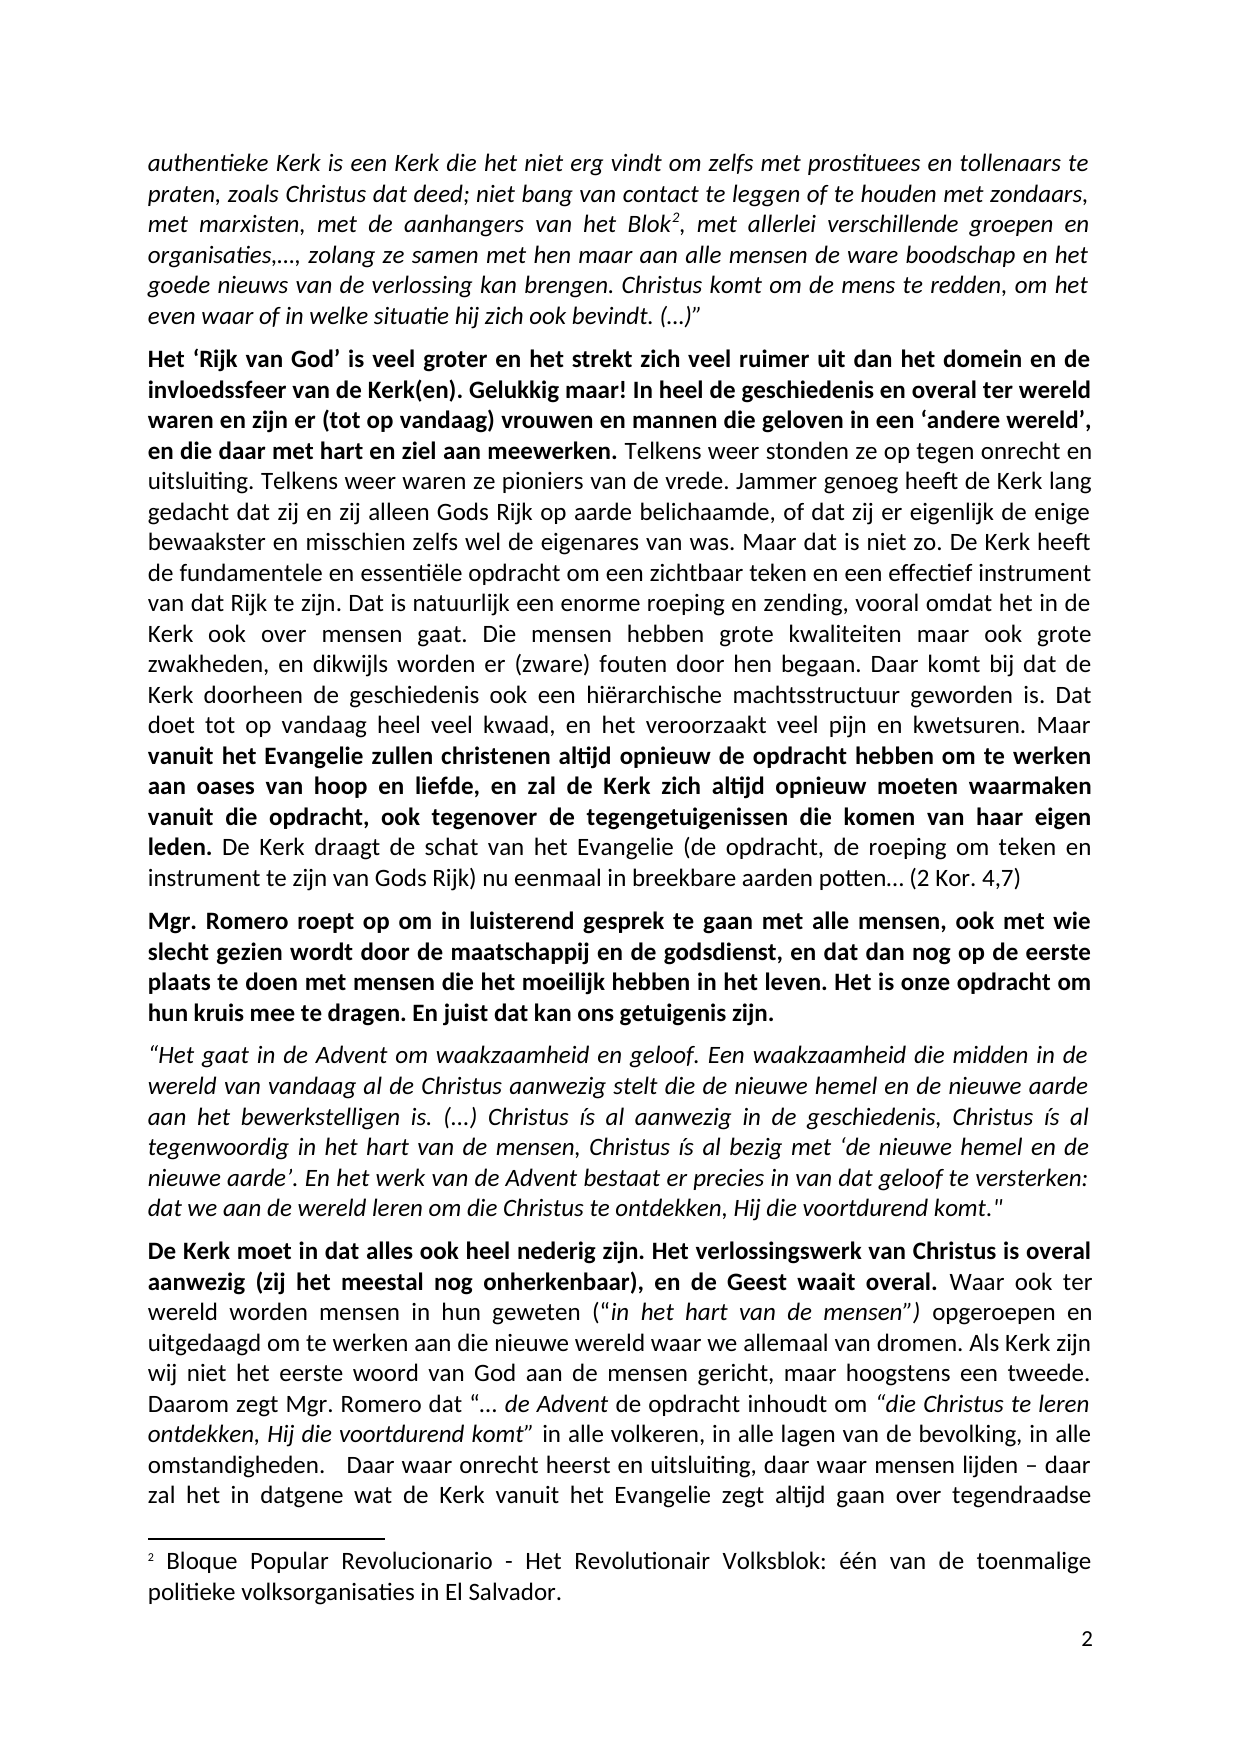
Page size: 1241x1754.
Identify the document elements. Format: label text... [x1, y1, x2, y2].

text “Het gaat in de Advent om waakzaamheid en geloof. Een waakzaamheid die midden in de wereld van vandaag al de Christus aanwezig stelt die de nieuwe hemel en de nieuwe aarde aan het bewerkstelligen is. (...) Christus ís al aanwezig in de geschiedenis, Christus ís al tegenwoordig in het hart van de mensen, Christus ís al bezig met ‘de nieuwe hemel en de nieuwe aarde’. En het werk van de Advent bestaat er precies in van dat geloof te versterken: dat we aan de wereld leren om die Christus te ontdekken, Hij die voortdurend komt." [148, 1040, 1093, 1223]
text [148, 1235, 1093, 1510]
text Het ‘Rijk van God’ is veel groter en het strekt zich veel ruimer uit dan het domein en de invloedssfeer van de Kerk(en). Gelukkig maar! In heel de geschiedenis en overal ter wereld waren en zijn er (tot op vandaag) vrouwen en mannen die geloven in een ‘andere wereld’, en die daar met hart en ziel aan meewerken. Telkens weer stonden ze op tegen onrecht en uitsluiting. Telkens weer waren ze pioniers van de vrede. Jammer genoeg heeft de Kerk lang gedacht dat zij en zij alleen Gods Rijk op aarde belichaamde, of dat zij er eigenlijk de enige bewaakster en misschien zelfs wel de eigenares van was. Maar dat is niet zo. De Kerk heeft de fundamentele en essentiële opdracht om een zichtbaar teken en een effectief instrument van dat Rijk te zijn. Dat is natuurlijk een enorme roeping en zending, vooral omdat het in de Kerk ook over mensen gaat. Die mensen hebben grote kwaliteiten maar ook grote zwakheden, en dikwijls worden er (zware) fouten door hen begaan. Daar komt bij dat de Kerk doorheen de geschiedenis ook een hiërarchische machtsstructuur geworden is. Dat doet tot op vandaag heel veel kwaad, en het veroorzaakt veel pijn en kwetsuren. Maar vanuit het Evangelie zullen christenen altijd opnieuw de opdracht hebben om te werken aan oases van hoop en liefde, en zal de Kerk zich altijd opnieuw moeten waarmaken vanuit die opdracht, ook tegenover de tegengetuigenissen die komen van haar eigen leden. De Kerk draagt de schat van het Evangelie (de opdracht, de roeping om teken en instrument te zijn van Gods Rijk) nu eenmaal in breekbare aarden potten… (2 Kor. 4,7) [148, 343, 1093, 893]
text Mgr. Romero roept op om in luisterend gesprek te gaan met alle mensen, ook met wie slecht gezien wordt door de maatschappij en de godsdienst, en dat dan nog op de eerste plaats te doen met mensen die het moeilijk hebben in het leven. Het is onze opdracht om hun kruis mee te dragen. En juist dat kan ons getuigenis zijn. [148, 905, 1093, 1027]
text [148, 148, 1093, 331]
